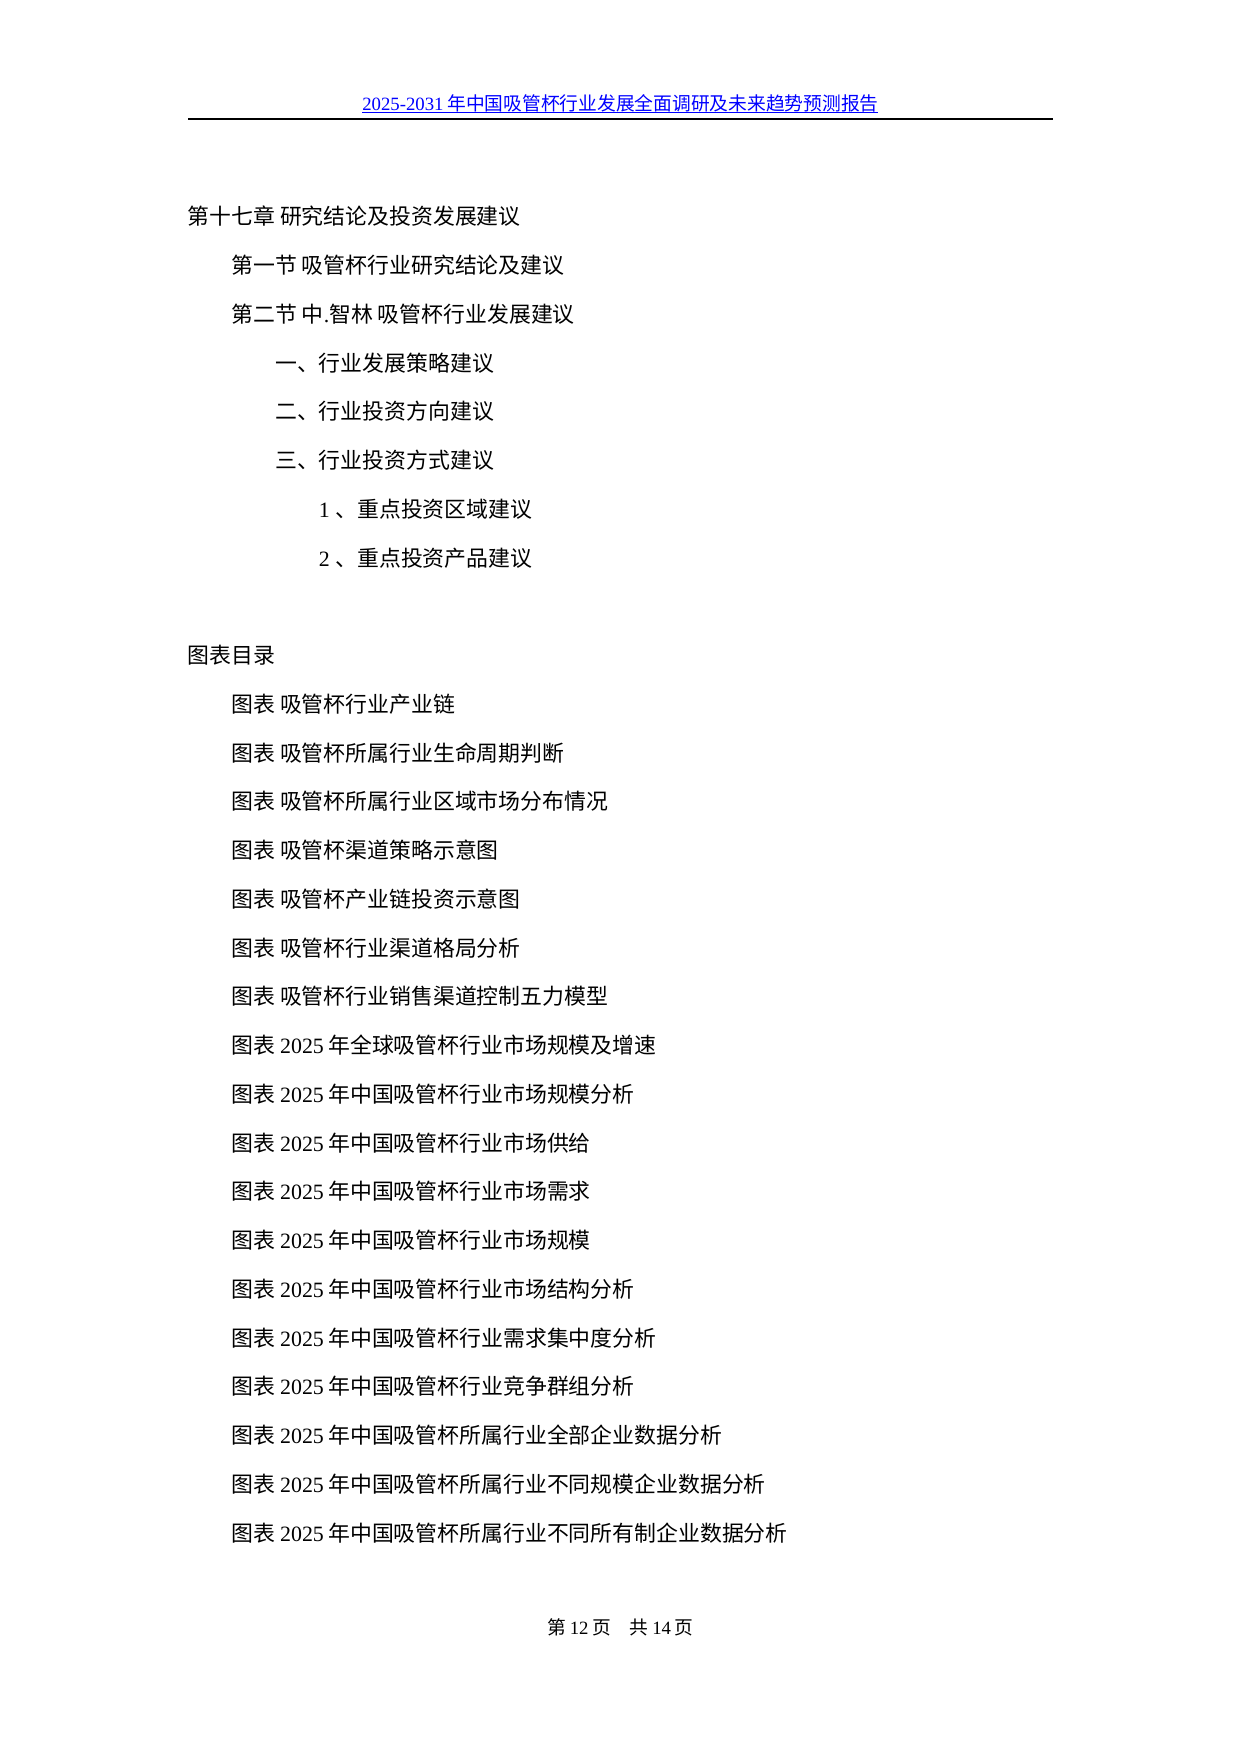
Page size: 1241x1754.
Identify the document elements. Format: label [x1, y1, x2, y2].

text [187, 150, 1053, 1548]
